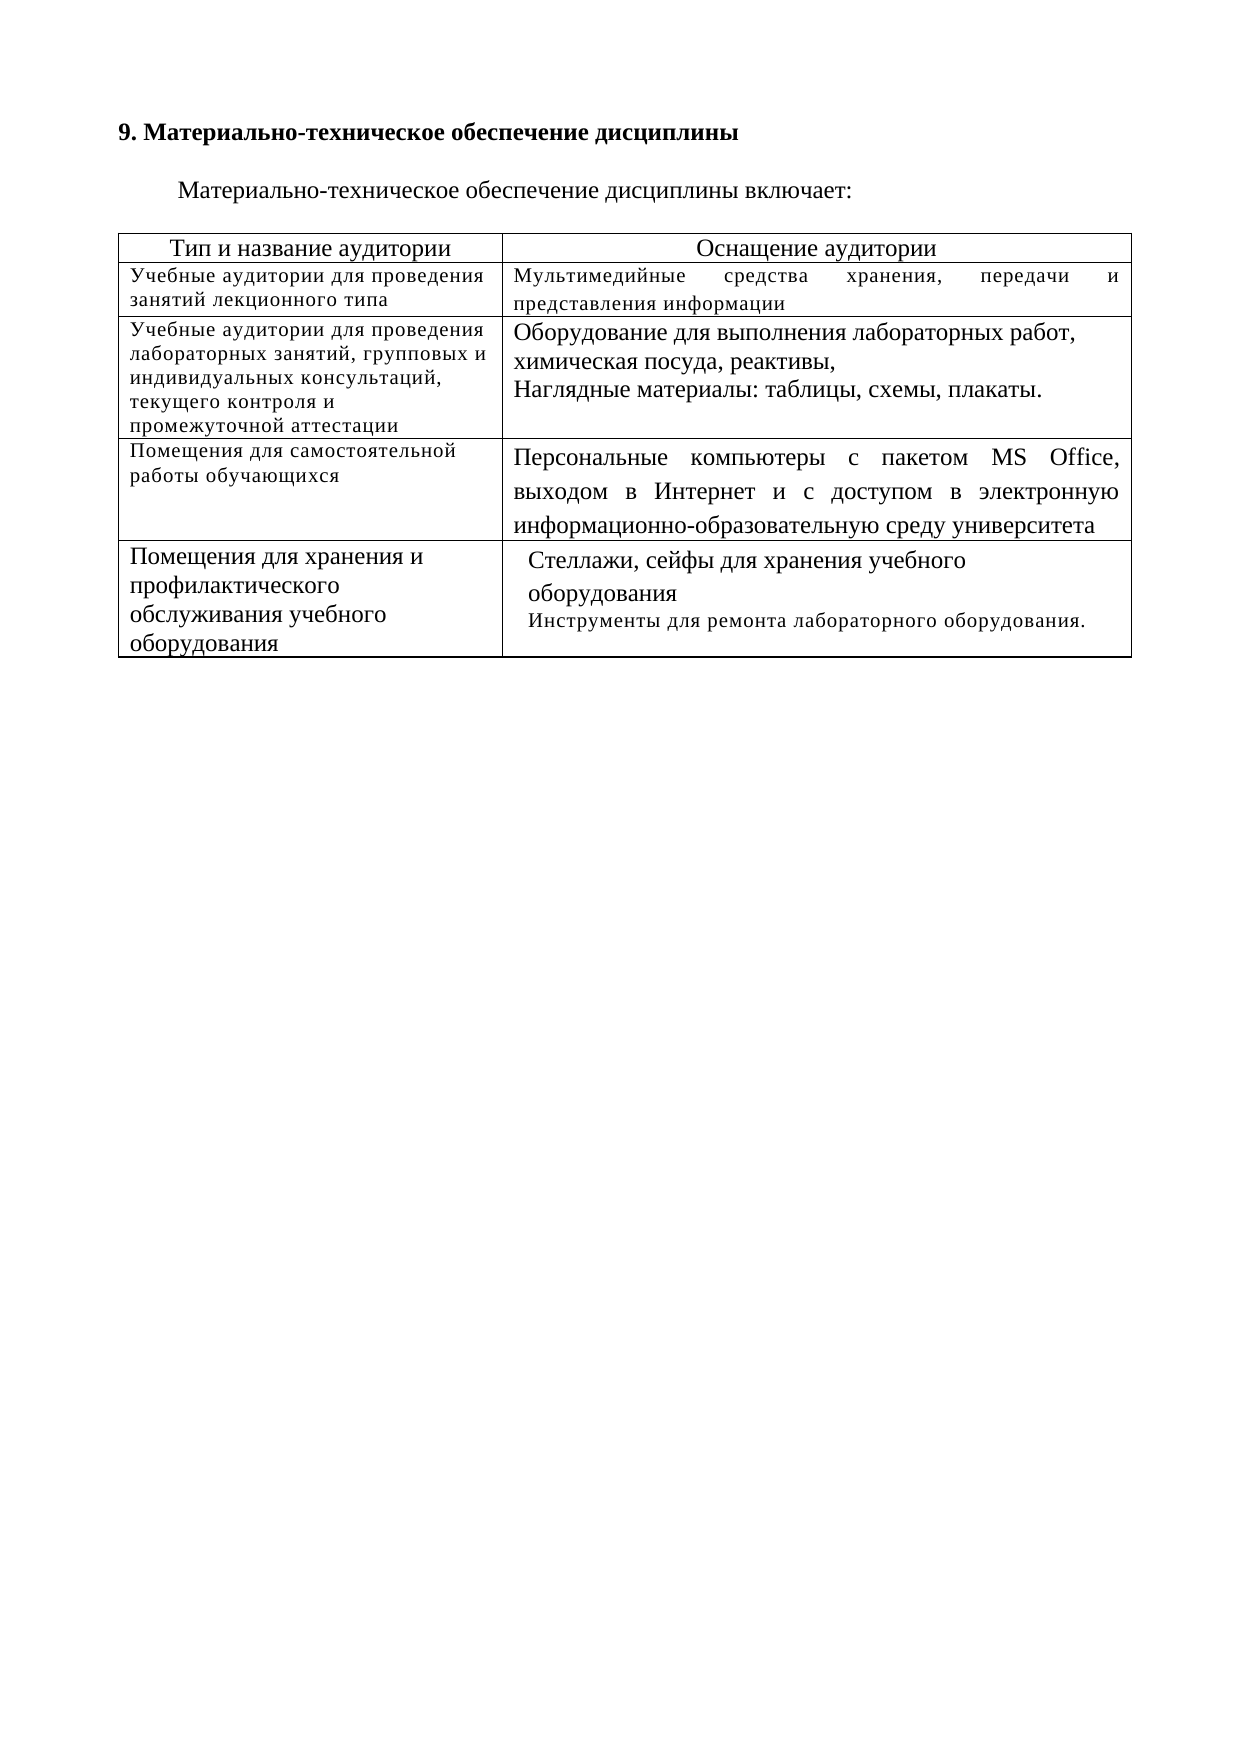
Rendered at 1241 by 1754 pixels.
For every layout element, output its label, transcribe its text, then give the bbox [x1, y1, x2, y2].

table_cell Оборудование для выполнения лабораторных работ, химическая посуда, реактивы, Наглядные материалы: таблицы, схемы, плакаты. [503, 317, 1131, 437]
table_cell Помещения для хранения и профилактического обслуживания учебного оборудования [119, 541, 502, 656]
table_header Оснащение аудитории [503, 234, 1131, 262]
table_header Тип и название аудитории [119, 234, 502, 262]
table_cell Помещения для самостоятельной работы обучающихся [119, 439, 502, 540]
text 9. Материально-техническое обеспечение дисциплины [118, 117, 1152, 146]
table_cell Мультимедийные средства хранения, передачи и представления информации [503, 263, 1131, 316]
table_cell Стеллажи, сейфы для хранения учебного оборудования Инструменты для ремонта лабораторного оборудования. [503, 541, 1131, 656]
table_cell Учебные аудитории для проведения лабораторных занятий, групповых и индивидуальных консультаций, текущего контроля и промежуточной аттестации [334, 317, 502, 437]
text Материально-техническое обеспечение дисциплины включает: [118, 175, 1152, 204]
table_cell Персональные компьютеры с пакетом MS Office, выходом в Интернет и с доступом в электронную информационно-образовательную среду университета [503, 439, 1131, 540]
table_cell Учебные аудитории для проведения занятий лекционного типа [119, 263, 502, 316]
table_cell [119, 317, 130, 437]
